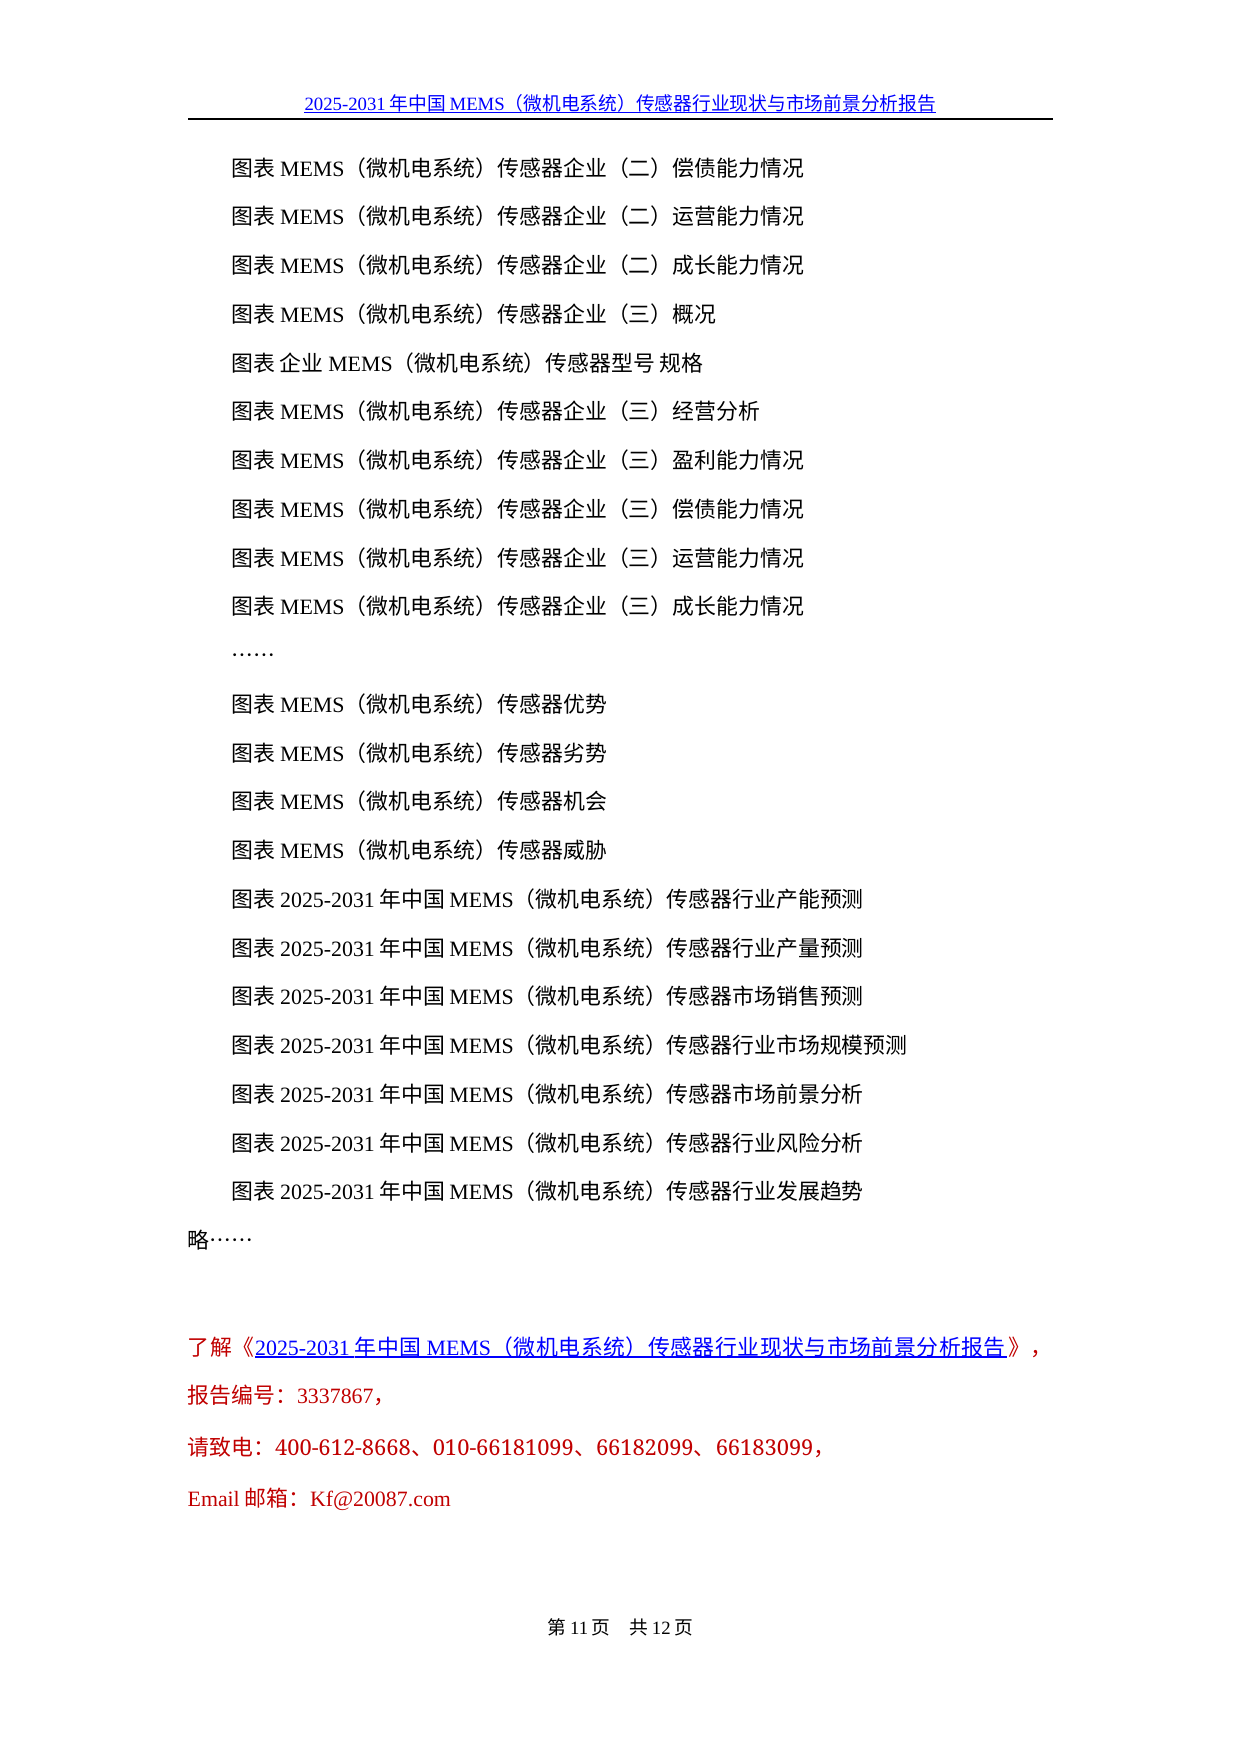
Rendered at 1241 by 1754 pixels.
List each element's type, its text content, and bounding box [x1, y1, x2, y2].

text 请致电：400-612-8668、010-66181099、66182099、66183099， [187, 1429, 1053, 1462]
text Email邮箱：Kf@20087.com [187, 1481, 1053, 1513]
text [187, 150, 1053, 1255]
text 了解《2025-2031年中国MEMS（微机电系统）传感器行业现状与市场前景分析报告》，报告编号：3337867， [187, 1329, 1053, 1410]
